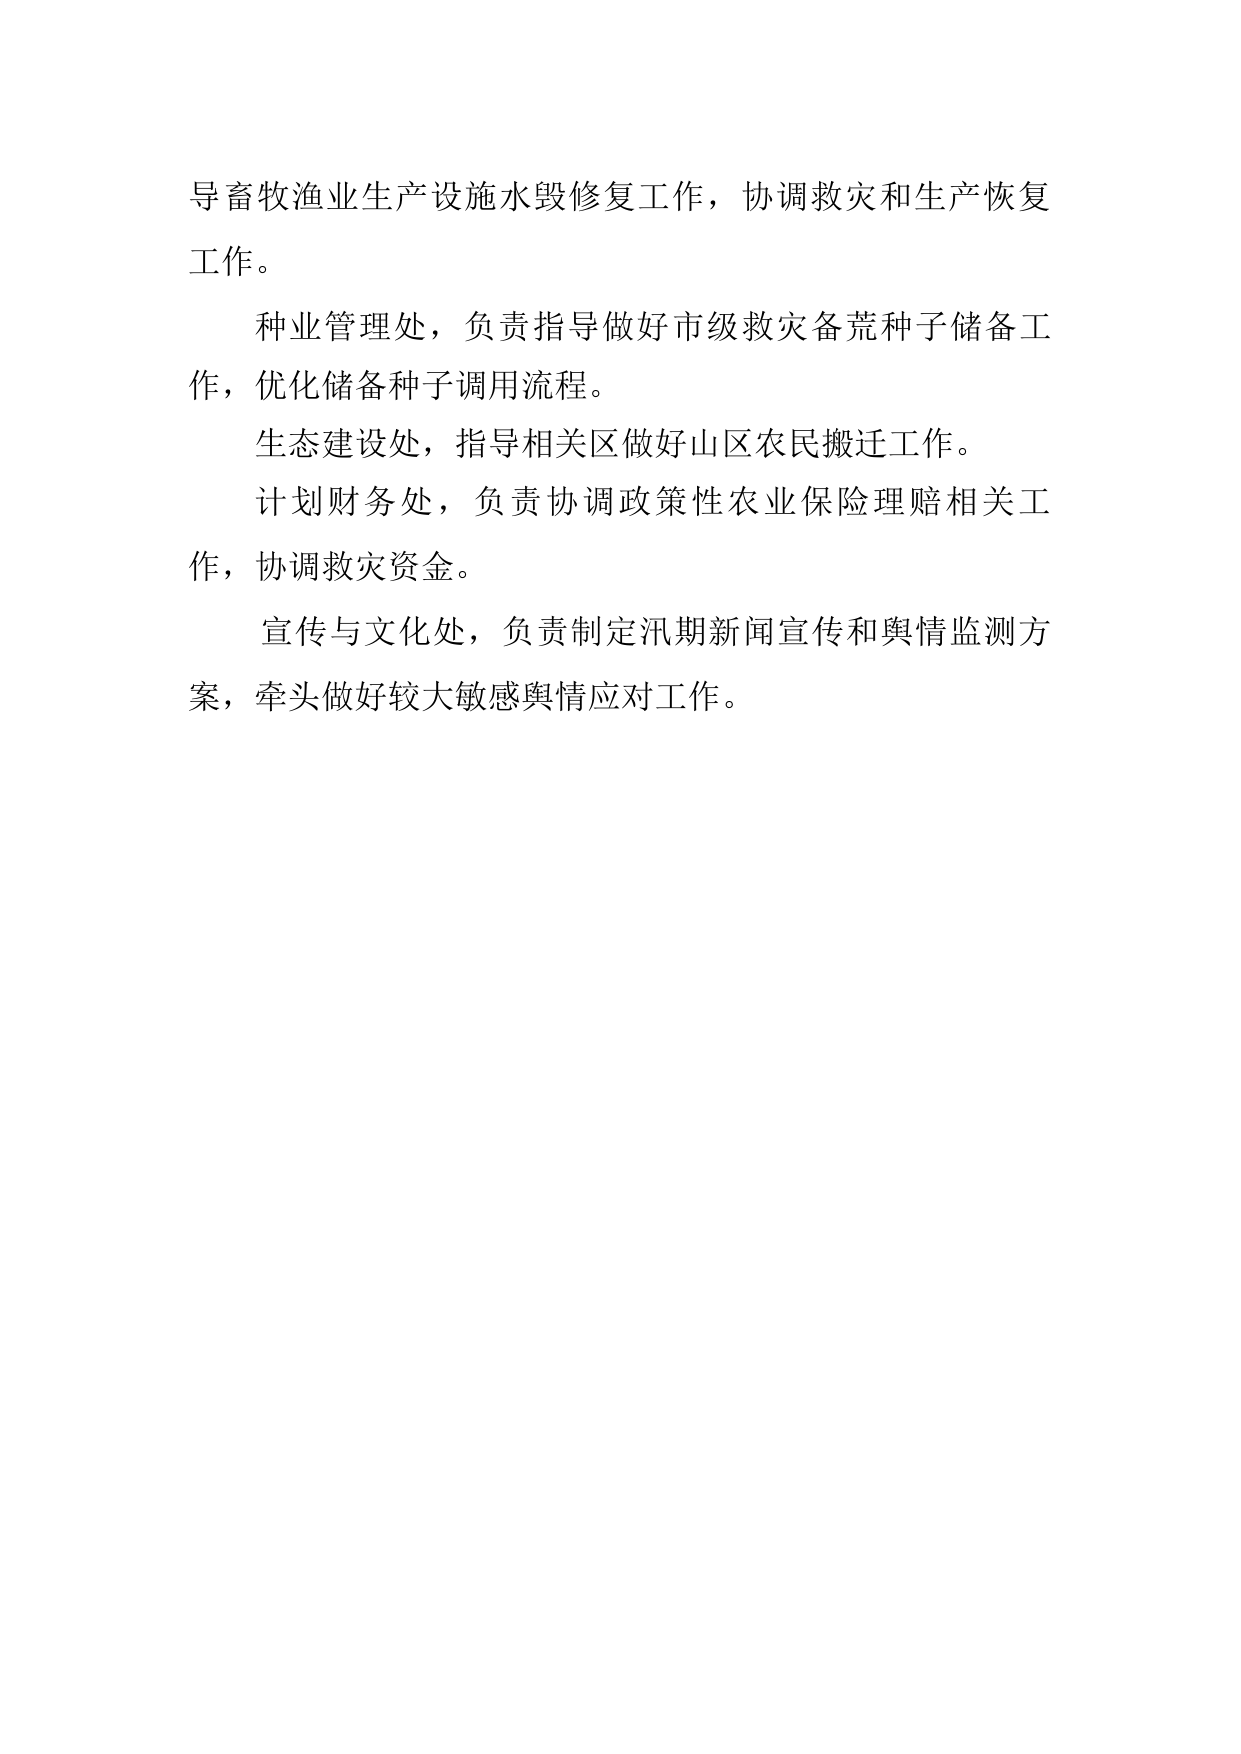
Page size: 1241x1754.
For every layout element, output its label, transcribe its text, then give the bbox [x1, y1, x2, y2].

text 宣传与文化处，负责制定汛期新闻宣传和舆情监测方案，牵头做好较大敏感舆情应对工作。 [187, 597, 1053, 727]
text 生态建设处，指导相关区做好山区农民搬迁工作。 [187, 409, 1053, 467]
text 种业管理处，负责指导做好市级救灾备荒种子储备工作，优化储备种子调用流程。 [187, 292, 1053, 409]
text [187, 162, 1053, 292]
text 计划财务处，负责协调政策性农业保险理赔相关工作，协调救灾资金。 [187, 467, 1053, 597]
